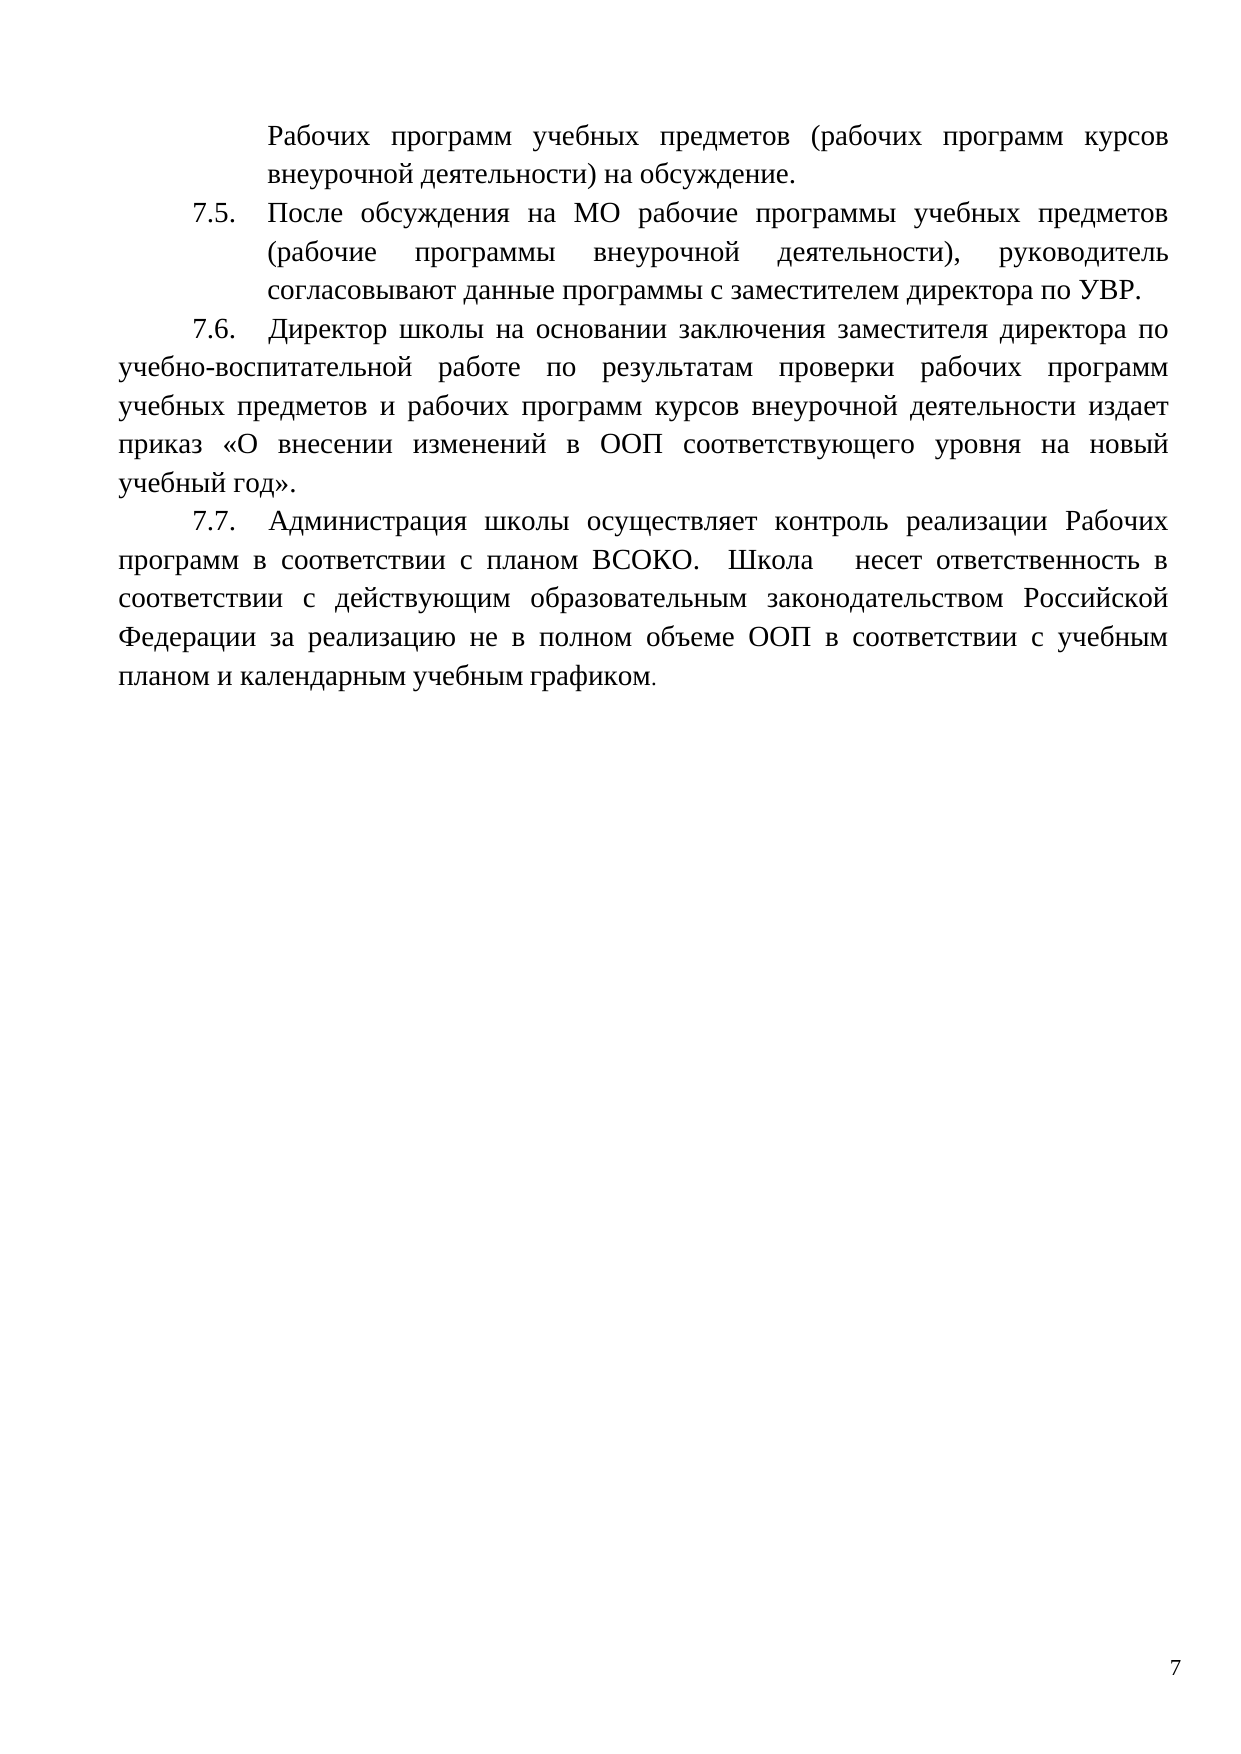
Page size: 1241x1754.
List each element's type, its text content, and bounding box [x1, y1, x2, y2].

list Директор школы на основании заключения заместителя директора по учебно-воспитательной работе по результатам проверки рабочих программ учебных предметов и рабочих программ курсов внеурочной деятельности издает приказ «О внесении изменений в ООП соответствующего уровня на новый учебный год». [118, 311, 1169, 498]
list Администрация школы осуществляет контроль реализации Рабочих программ в соответствии с планом ВСОКО. Школа несет ответственность в соответствии с действующим образовательным законодательством Российской Федерации за реализацию не в полном объеме ООП в соответствии с учебным планом и календарным учебным графиком. [118, 503, 1169, 691]
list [192, 118, 1169, 190]
list После обсуждения на МО рабочие программы учебных предметов (рабочие программы внеурочной деятельности), руководитель согласовывают данные программы с заместителем директора по УВР. [192, 195, 1169, 306]
